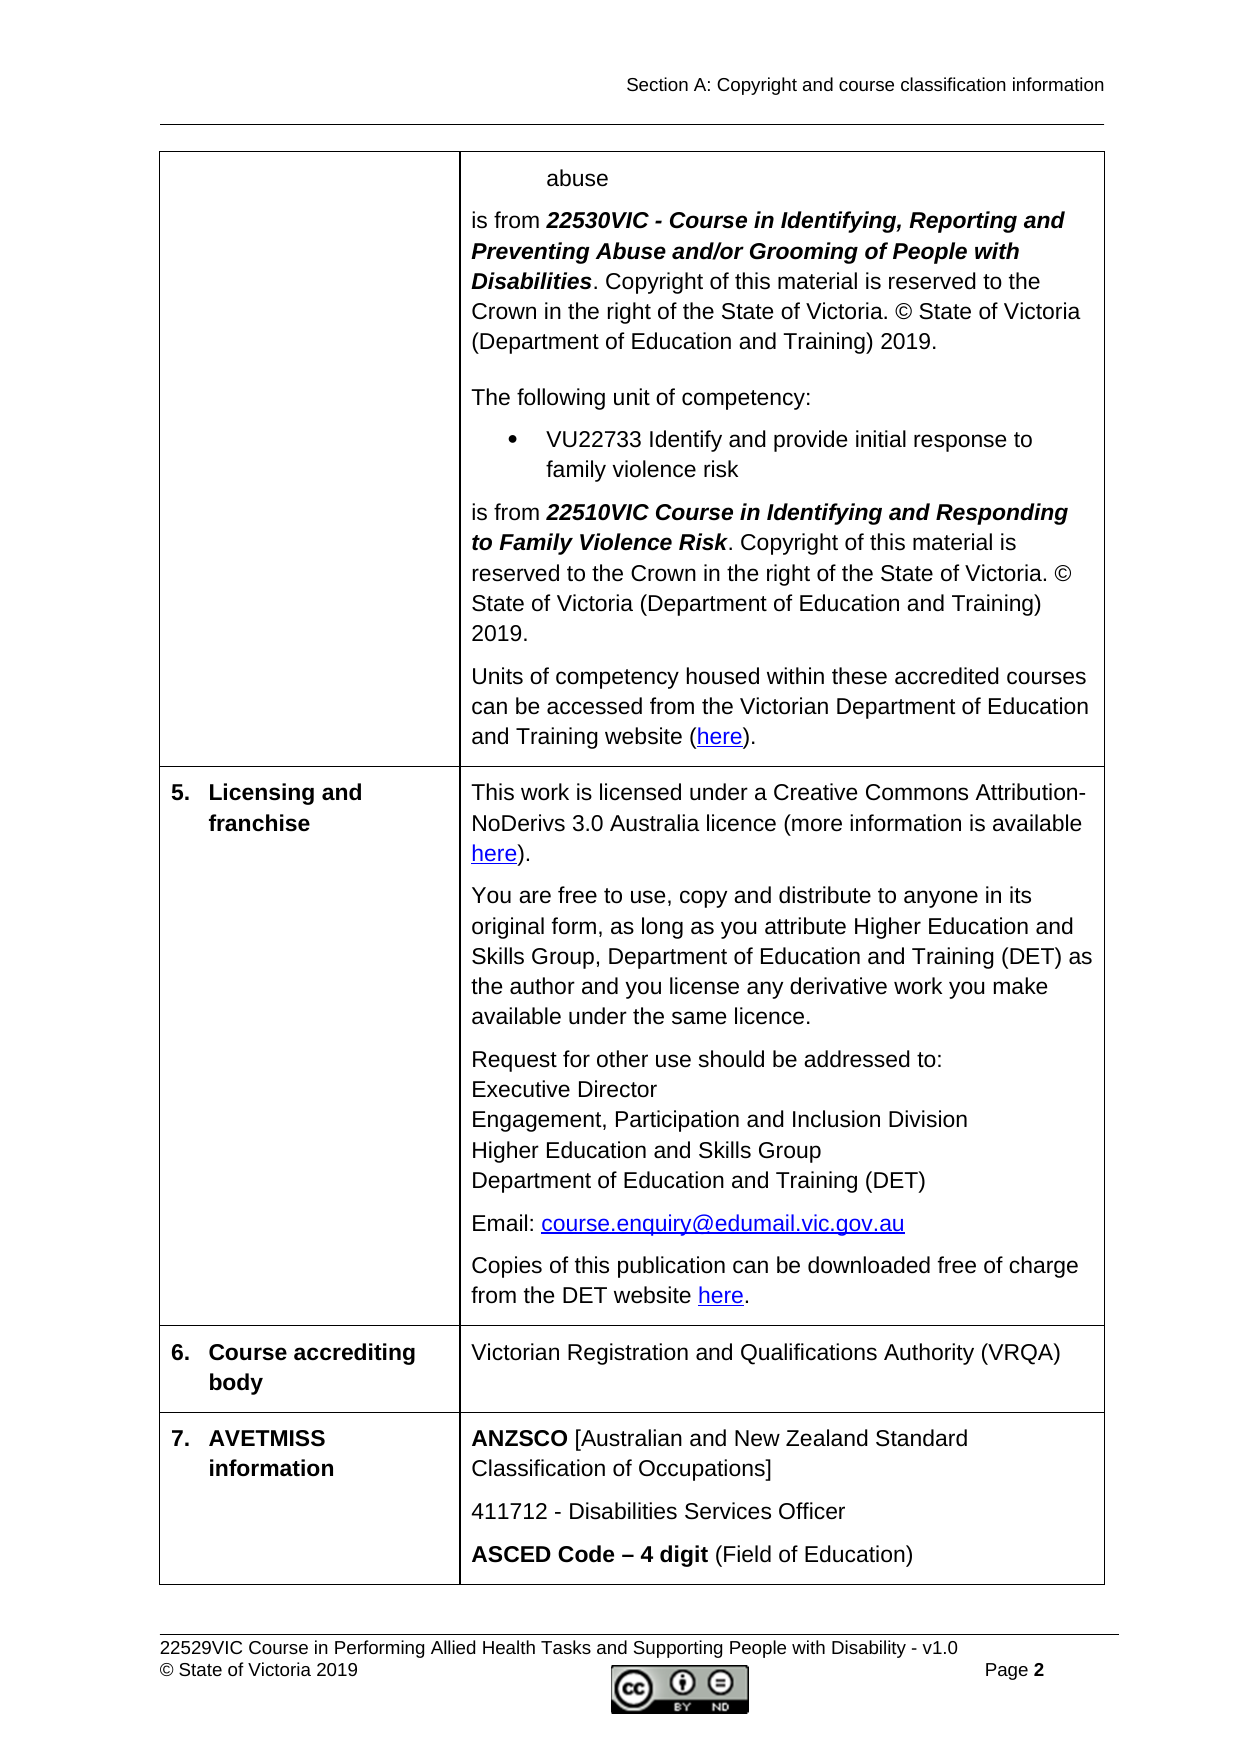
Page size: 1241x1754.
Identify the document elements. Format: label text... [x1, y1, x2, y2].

table_cell Licensing and franchise [160, 767, 459, 1325]
table_cell Course accrediting body [160, 1326, 459, 1412]
table_cell Victorian Registration and Qualifications Authority (VRQA) [461, 1326, 1104, 1412]
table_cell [160, 1413, 459, 1583]
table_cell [461, 152, 1104, 766]
table_cell This work is licensed under a Creative Commons Attribution-NoDerivs 3.0 Australia licence (more information is available here). You are free to use, copy and distribute to anyone in its original form, as long as you attribute Higher Education and Skills Group, Department of Education and Training (DET) as the author and you license any derivative work you make available under the same licence. Request for other use should be addressed to: Executive Director Engagement, Participation and Inclusion Division Higher Education and Skills Group Department of Education and Training (DET) Email: course.enquiry@edumail.vic.gov.au Copies of this publication can be downloaded free of charge from the DET website here. [461, 767, 1104, 1325]
picture [611, 1665, 749, 1714]
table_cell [461, 1413, 1104, 1583]
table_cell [160, 152, 459, 766]
